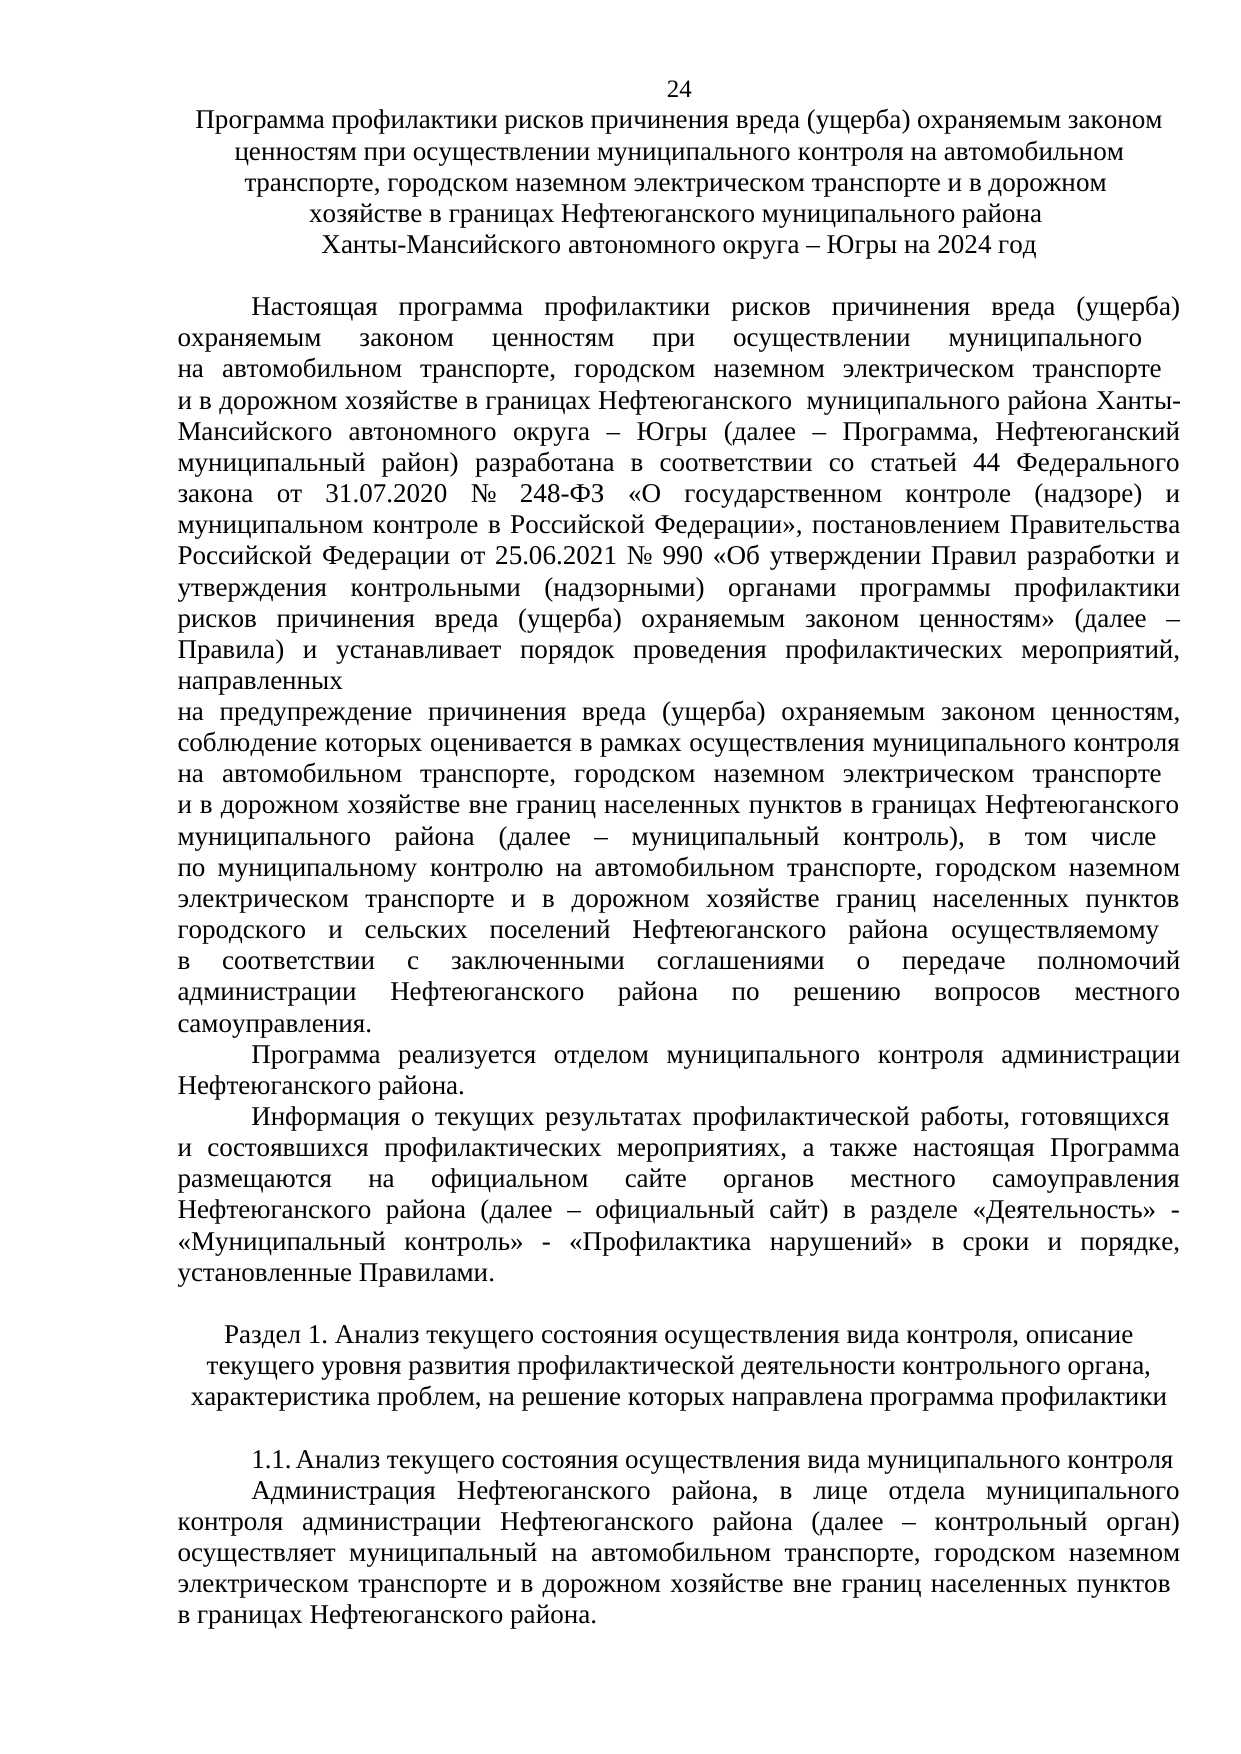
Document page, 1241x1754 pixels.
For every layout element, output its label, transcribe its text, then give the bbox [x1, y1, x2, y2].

text Программа профилактики рисков причинения вреда (ущерба) охраняемым законом ценностям при осуществлении муниципального контроля на автомобильном транспорте, городском наземном электрическом транспорте и в дорожном хозяйстве в границах Нефтеюганского муниципального района Ханты-Мансийского автономного округа – Югры на 2024 год [177, 103, 1181, 259]
list Анализ текущего состояния осуществления вида муниципального контроля [177, 1443, 1181, 1474]
text Настоящая программа профилактики рисков причинения вреда (ущерба) охраняемым законом ценностям при осуществлении муниципального на автомобильном транспорте, городском наземном электрическом транспорте и в дорожном хозяйстве в границах Нефтеюганского муниципального района Ханты-Мансийского автономного округа – Югры (далее – Программа, Нефтеюганский муниципальный район) разработана в соответствии со статьей 44 Федерального закона от 31.07.2020 № 248-ФЗ «О государственном контроле (надзоре) и муниципальном контроле в Российской Федерации», постановлением Правительства Российской Федерации от 25.06.2021 № 990 «Об утверждении Правил разработки и утверждения контрольными (надзорными) органами программы профилактики рисков причинения вреда (ущерба) охраняемым законом ценностям» (далее – Правила) и устанавливает порядок проведения профилактических мероприятий, направленных на предупреждение причинения вреда (ущерба) охраняемым законом ценностям, соблюдение которых оценивается в рамках осуществления муниципального контроля на автомобильном транспорте, городском наземном электрическом транспорте и в дорожном хозяйстве вне границ населенных пунктов в границах Нефтеюганского муниципального района (далее – муниципальный контроль), в том числе по муниципальному контролю на автомобильном транспорте, городском наземном электрическом транспорте и в дорожном хозяйстве границ населенных пунктов городского и сельских поселений Нефтеюганского района осуществляемому в соответствии с заключенными соглашениями о передаче полномочий администрации Нефтеюганского района по решению вопросов местного самоуправления. [177, 290, 1181, 1038]
text Раздел 1. Анализ текущего состояния осуществления вида контроля, описание текущего уровня развития профилактической деятельности контрольного органа, характеристика проблем, на решение которых направлена программа профилактики [177, 1318, 1181, 1412]
text Администрация Нефтеюганского района, в лице отдела муниципального контроля администрации Нефтеюганского района (далее – контрольный орган) осуществляет муниципальный на автомобильном транспорте, городском наземном электрическом транспорте и в дорожном хозяйстве вне границ населенных пунктов в границах Нефтеюганского района. [177, 1474, 1181, 1629]
text Информация о текущих результатах профилактической работы, готовящихся и состоявшихся профилактических мероприятиях, а также настоящая Программа размещаются на официальном сайте органов местного самоуправления Нефтеюганского района (далее – официальный сайт) в разделе «Деятельность» - «Муниципальный контроль» - «Профилактика нарушений» в сроки и порядке, установленные Правилами. [177, 1100, 1181, 1287]
text Программа реализуется отделом муниципального контроля администрации Нефтеюганского района. [177, 1038, 1181, 1100]
